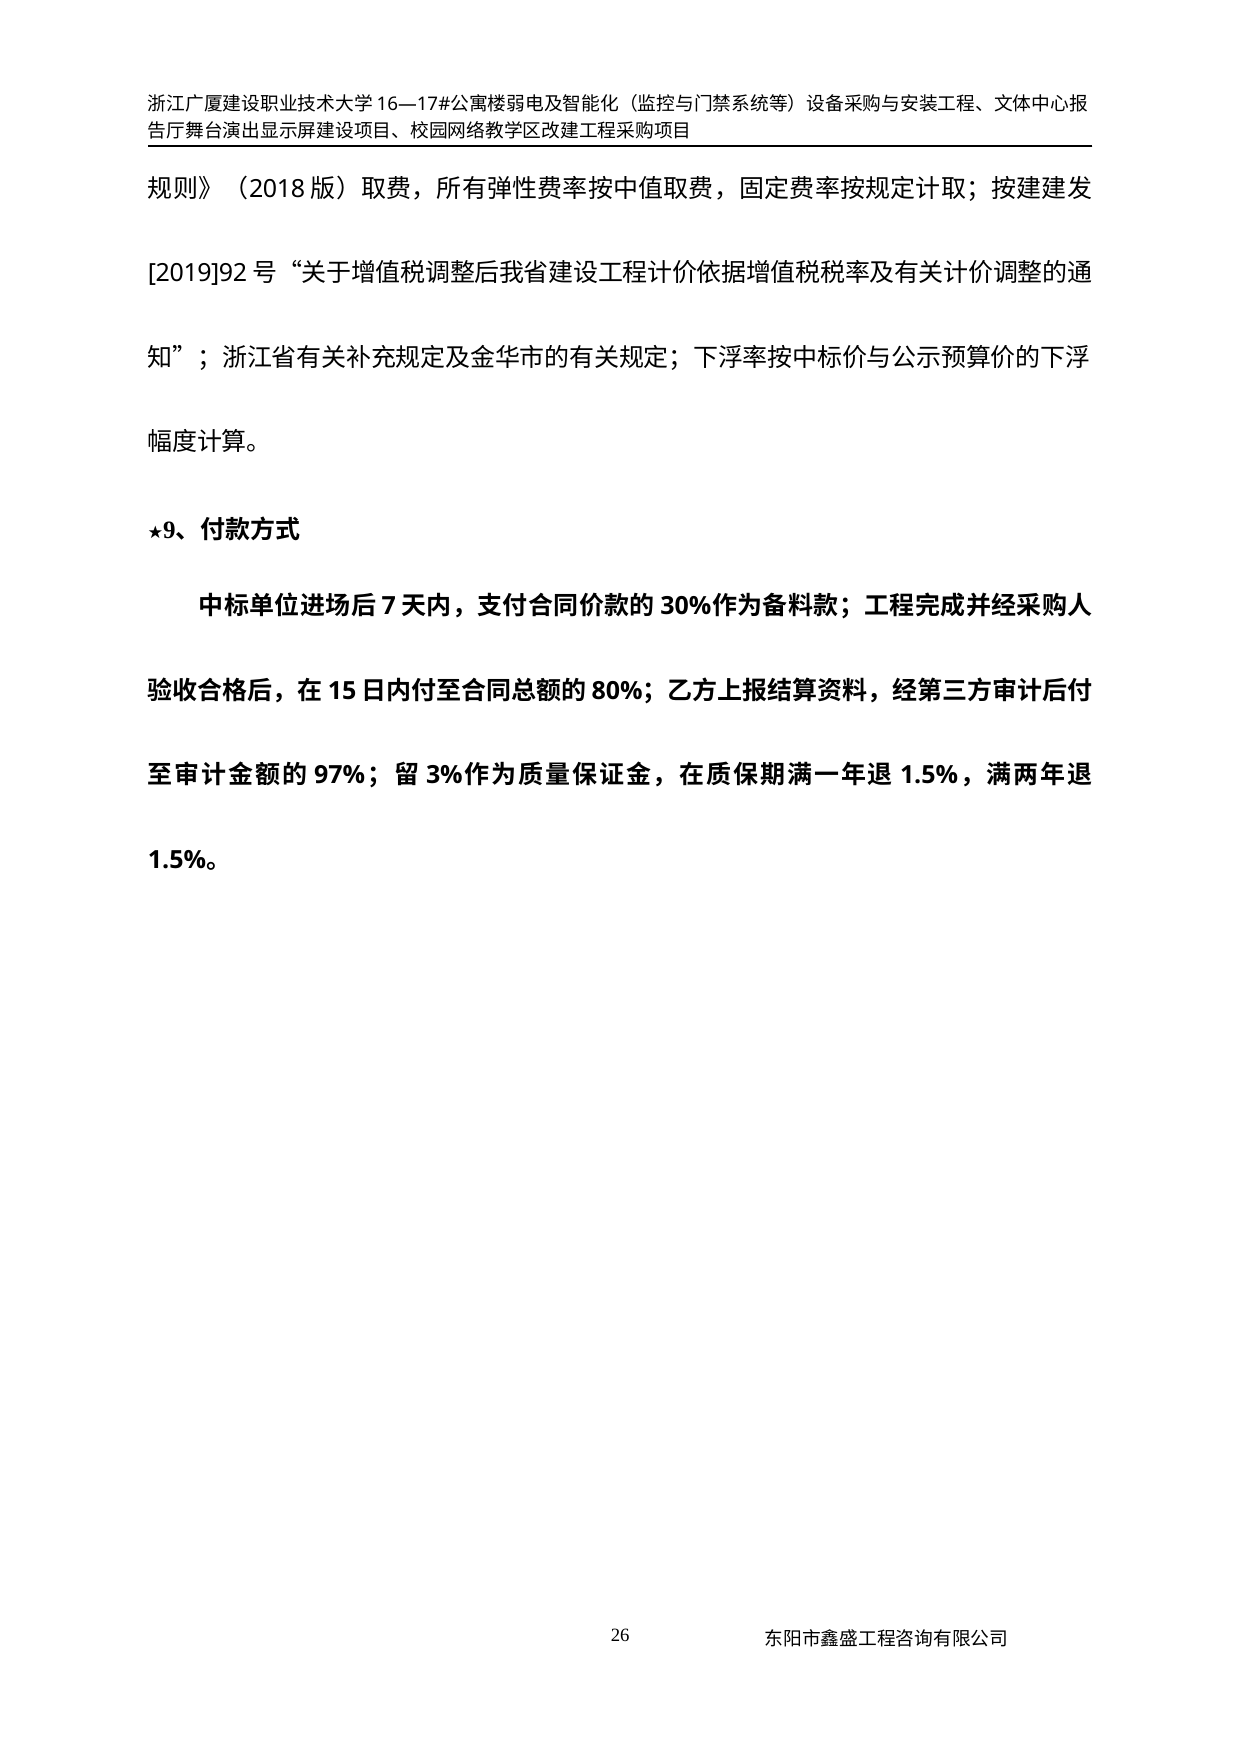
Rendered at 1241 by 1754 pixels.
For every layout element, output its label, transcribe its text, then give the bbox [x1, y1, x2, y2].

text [148, 154, 1092, 472]
text 中标单位进场后7天内，支付合同价款的30%作为备料款；工程完成并经采购人验收合格后，在15日内付至合同总额的80%；乙方上报结算资料，经第三方审计后付至审计金额的97%；留3%作为质量保证金，在质保期满一年退1.5%，满两年退1.5%。 [148, 571, 1092, 890]
text ★9、付款方式 [148, 496, 1092, 561]
